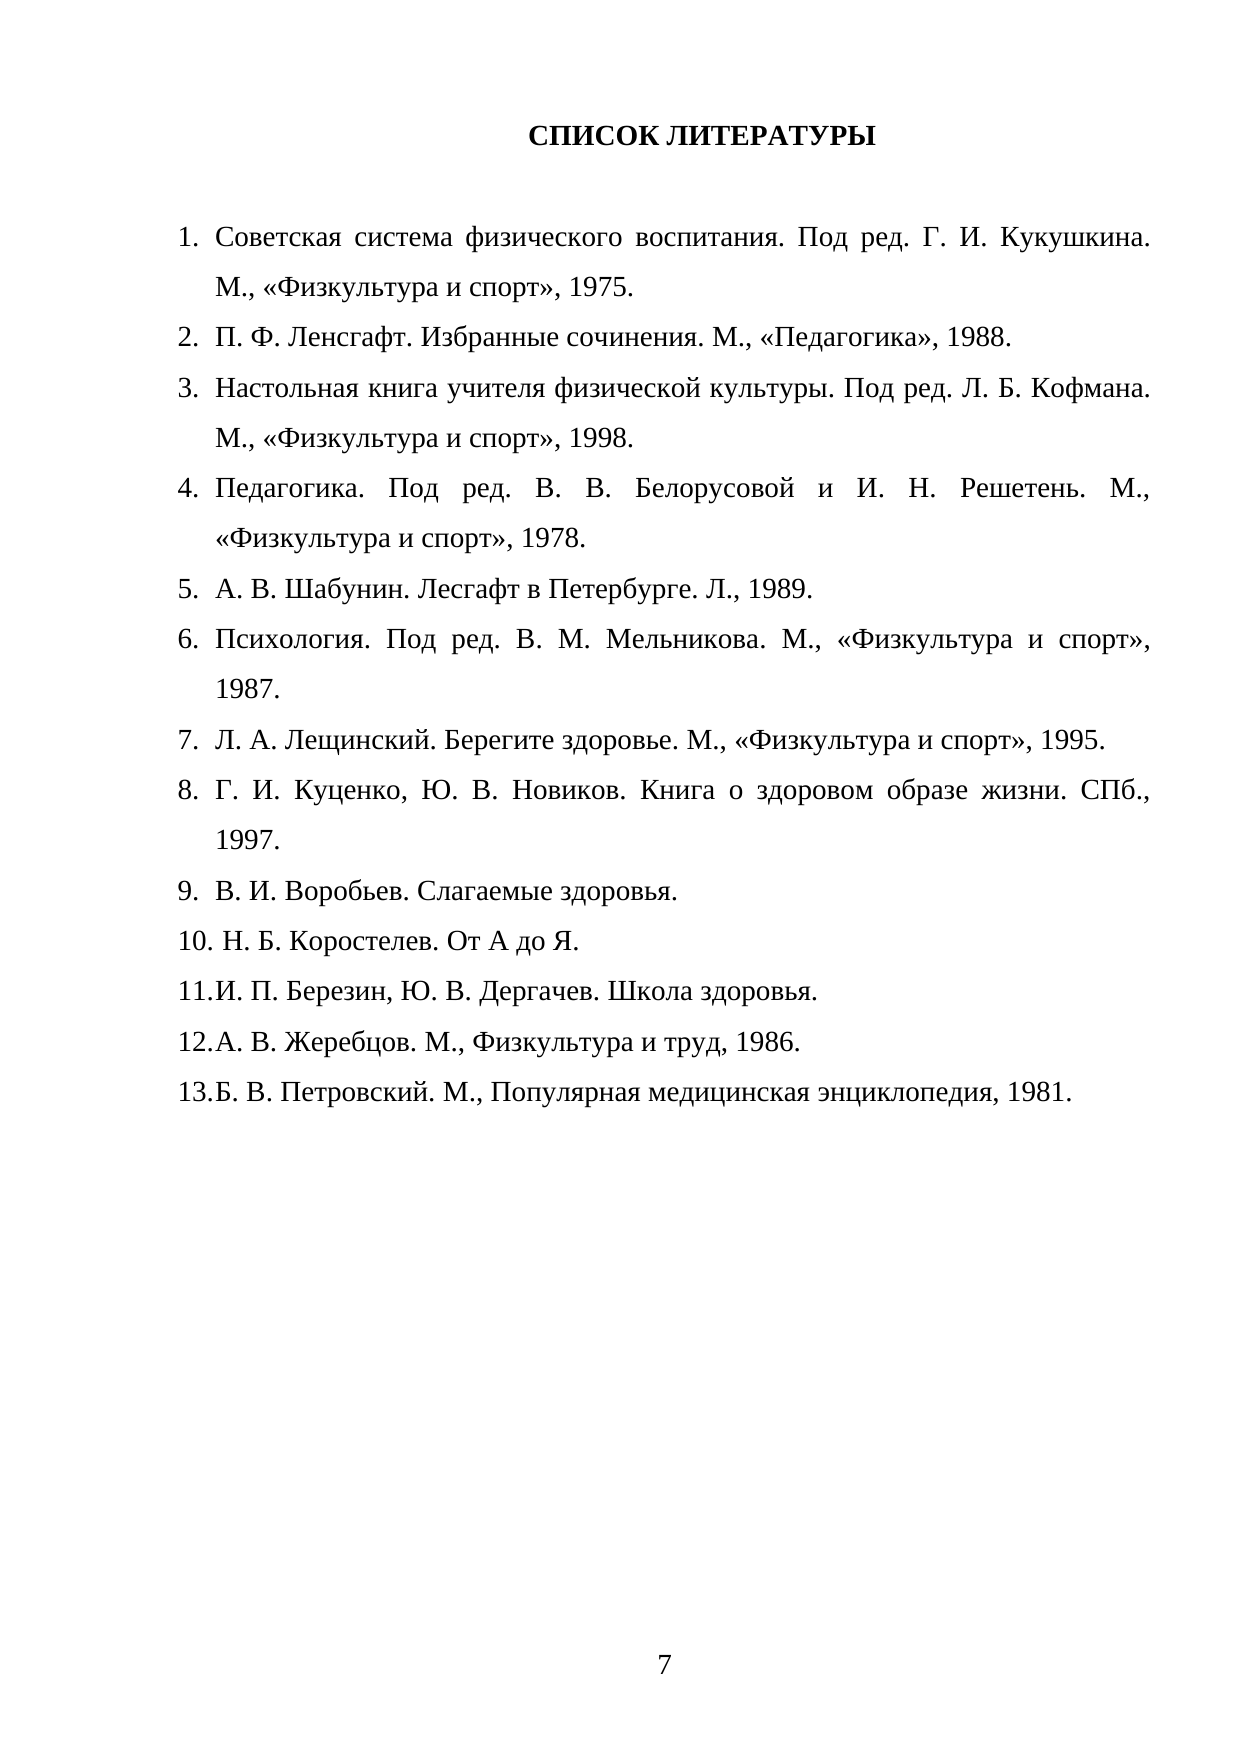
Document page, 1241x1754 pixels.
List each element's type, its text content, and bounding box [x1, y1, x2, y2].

list Б. В. Петровский. М., Популярная медицинская энциклопедия, 1981. [177, 1074, 1152, 1108]
list П. Ф. Ленсгафт. Избранные сочинения. М., «Педагогика», 1988. [177, 319, 1152, 353]
text СПИСОК ЛИТЕРАТУРЫ [177, 118, 1152, 152]
list А. В. Шабунин. Лесгафт в Петербурге. Л., 1989. [177, 571, 1152, 604]
list Советская система физического воспитания. Под ред. Г. И. Кукушкина. М., «Физкультура и спорт», 1975. [177, 219, 1152, 303]
list Н. Б. Коростелев. От А до Я. [177, 923, 1152, 957]
list Г. И. Куценко, Ю. В. Новиков. Книга о здоровом образе жизни. СПб., 1997. [177, 772, 1152, 856]
list В. И. Воробьев. Слагаемые здоровья. [177, 873, 1152, 906]
list Л. А. Лещинский. Берегите здоровье. М., «Физкультура и спорт», 1995. [177, 722, 1152, 755]
list Педагогика. Под ред. В. В. Белорусовой и И. Н. Решетень. М., «Физкультура и спорт», 1978. [177, 470, 1152, 554]
list Настольная книга учителя физической культуры. Под ред. Л. Б. Кофмана. М., «Физкультура и спорт», 1998. [177, 370, 1152, 453]
list И. П. Березин, Ю. В. Дергачев. Школа здоровья. [177, 973, 1152, 1007]
list Психология. Под ред. В. М. Мельникова. М., «Физкультура и спорт», 1987. [177, 621, 1152, 705]
list А. В. Жеребцов. М., Физкультура и труд, 1986. [177, 1024, 1152, 1057]
